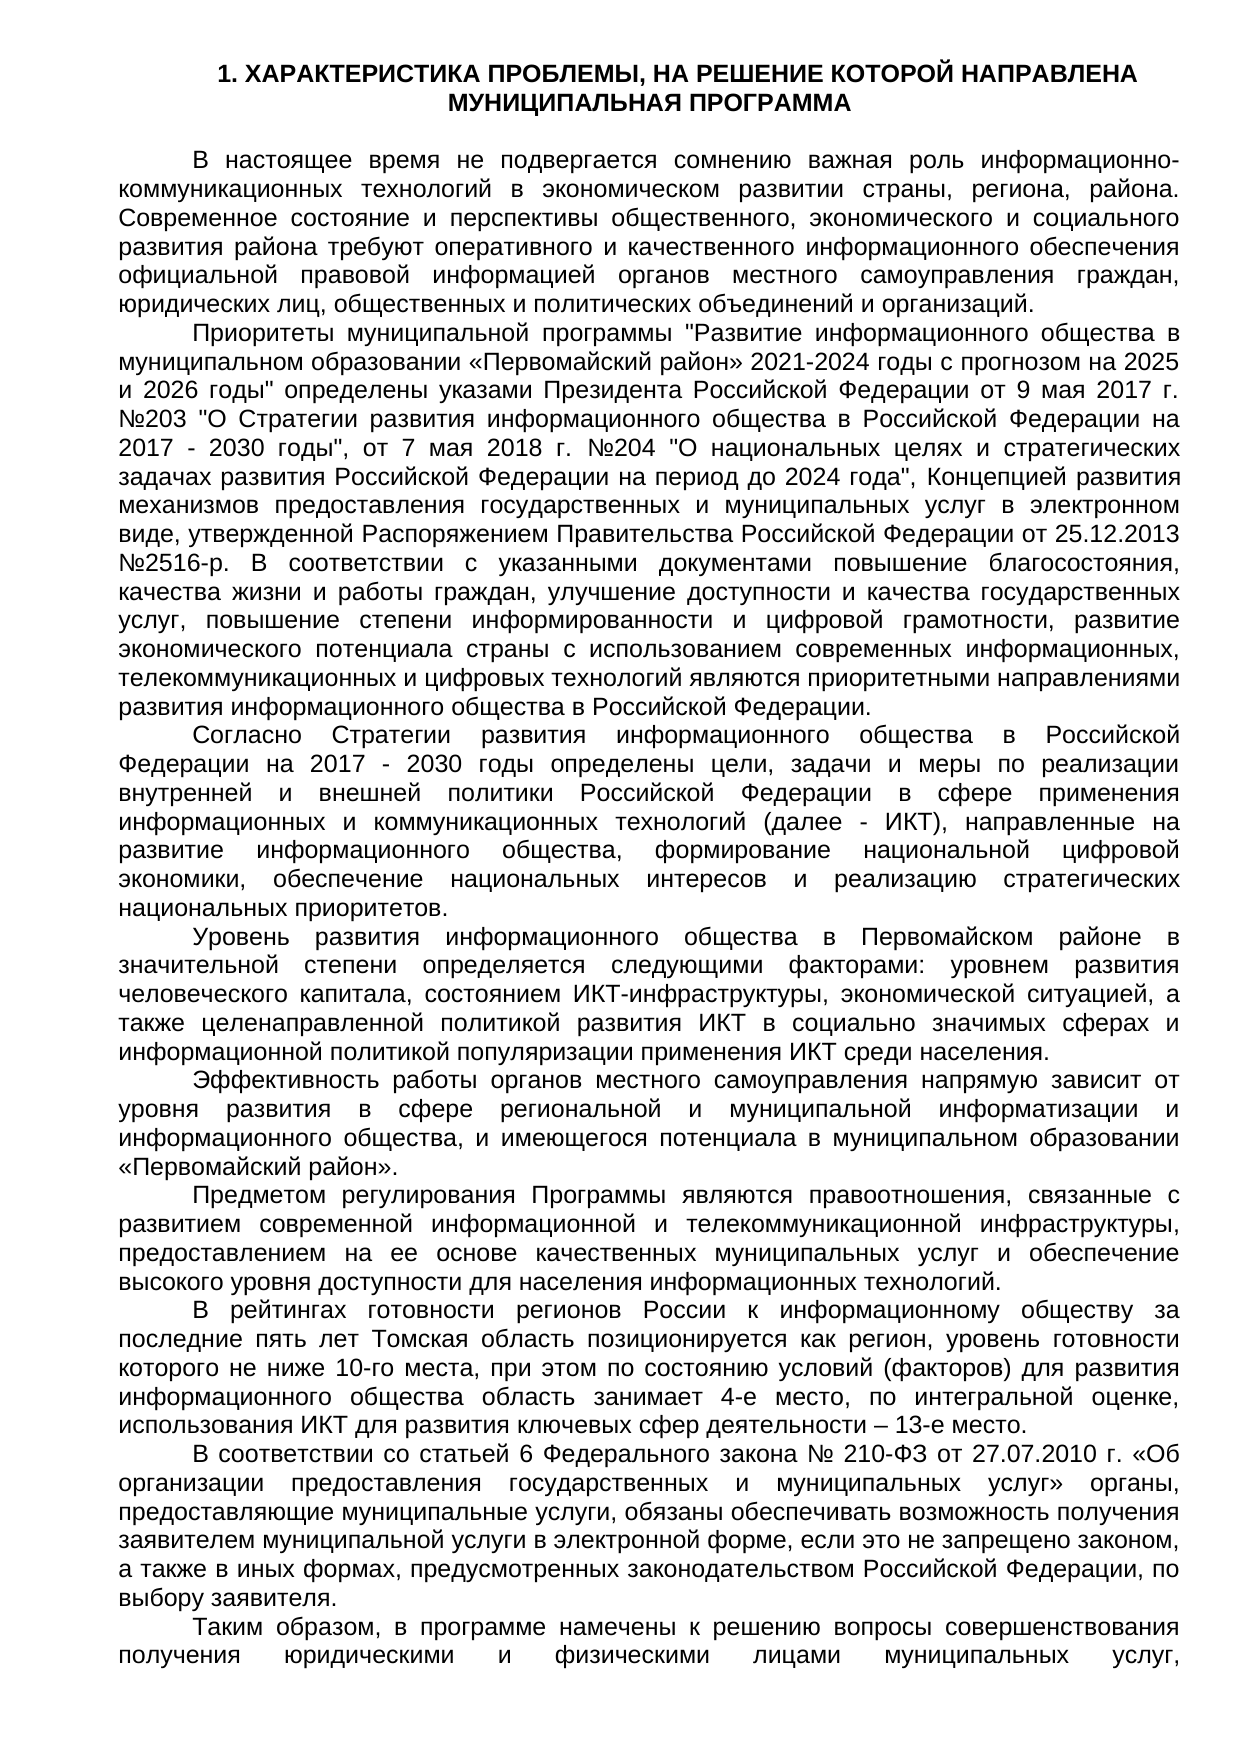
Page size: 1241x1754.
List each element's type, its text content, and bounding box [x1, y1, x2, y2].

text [118, 1612, 1181, 1669]
text Эффективность работы органов местного самоуправления напрямую зависит от уровня развития в сфере региональной и муниципальной информатизации и информационного общества, и имеющегося потенциала в муниципальном образовании «Первомайский район». [118, 1065, 1181, 1180]
text Согласно Стратегии развития информационного общества в Российской Федерации на 2017 - 2030 годы определены цели, задачи и меры по реализации внутренней и внешней политики Российской Федерации в сфере применения информационных и коммуникационных технологий (далее - ИКТ), направленные на развитие информационного общества, формирование национальной цифровой экономики, обеспечение национальных интересов и реализацию стратегических национальных приоритетов. [118, 720, 1181, 922]
text Предметом регулирования Программы являются правоотношения, связанные с развитием современной информационной и телекоммуникационной инфраструктуры, предоставлением на ее основе качественных муниципальных услуг и обеспечение высокого уровня доступности для населения информационных технологий. [118, 1180, 1181, 1295]
text В настоящее время не подвергается сомнению важная роль информационно-коммуникационных технологий в экономическом развитии страны, региона, района. Современное состояние и перспективы общественного, экономического и социального развития района требуют оперативного и качественного информационного обеспечения официальной правовой информацией органов местного самоуправления граждан, юридических лиц, общественных и политических объединений и организаций. [118, 145, 1181, 318]
text В рейтингах готовности регионов России к информационному обществу за последние пять лет Томская область позиционируется как регион, уровень готовности которого не ниже 10-го места, при этом по состоянию условий (факторов) для развития информационного общества область занимает 4-е место, по интегральной оценке, использования ИКТ для развития ключевых сфер деятельности – 13-е место. [118, 1295, 1181, 1439]
text В соответствии со статьей 6 Федерального закона № 210-ФЗ от 27.07.2010 г. «Об организации предоставления государственных и муниципальных услуг» органы, предоставляющие муниципальные услуги, обязаны обеспечивать возможность получения заявителем муниципальной услуги в электронной форме, если это не запрещено законом, а также в иных формах, предусмотренных законодательством Российской Федерации, по выбору заявителя. [118, 1439, 1181, 1612]
text Приоритеты муниципальной программы "Развитие информационного общества в муниципальном образовании «Первомайский район» 2021-2024 годы с прогнозом на 2025 и 2026 годы" определены указами Президента Российской Федерации от 9 мая 2017 г. №203 "О Стратегии развития информационного общества в Российской Федерации на 2017 - 2030 годы", от 7 мая 2018 г. №204 "О национальных целях и стратегических задачах развития Российской Федерации на период до 2024 года", Концепцией развития механизмов предоставления государственных и муниципальных услуг в электронном виде, утвержденной Распоряжением Правительства Российской Федерации от 25.12.2013 №2516-р. В соответствии с указанными документами повышение благосостояния, качества жизни и работы граждан, улучшение доступности и качества государственных услуг, повышение степени информированности и цифровой грамотности, развитие экономического потенциала страны с использованием современных информационных, телекоммуникационных и цифровых технологий являются приоритетными направлениями развития информационного общества в Российской Федерации. [118, 318, 1181, 720]
text Уровень развития информационного общества в Первомайском районе в значительной степени определяется следующими факторами: уровнем развития человеческого капитала, состоянием ИКТ-инфраструктуры, экономической ситуацией, а также целенаправленной политикой развития ИКТ в социально значимых сферах и информационной политикой популяризации применения ИКТ среди населения. [118, 922, 1181, 1065]
text 1. ХАРАКТЕРИСТИКА ПРОБЛЕМЫ, НА РЕШЕНИЕ КОТОРОЙ НАПРАВЛЕНА МУНИЦИПАЛЬНАЯ ПРОГРАММА [118, 59, 1181, 117]
